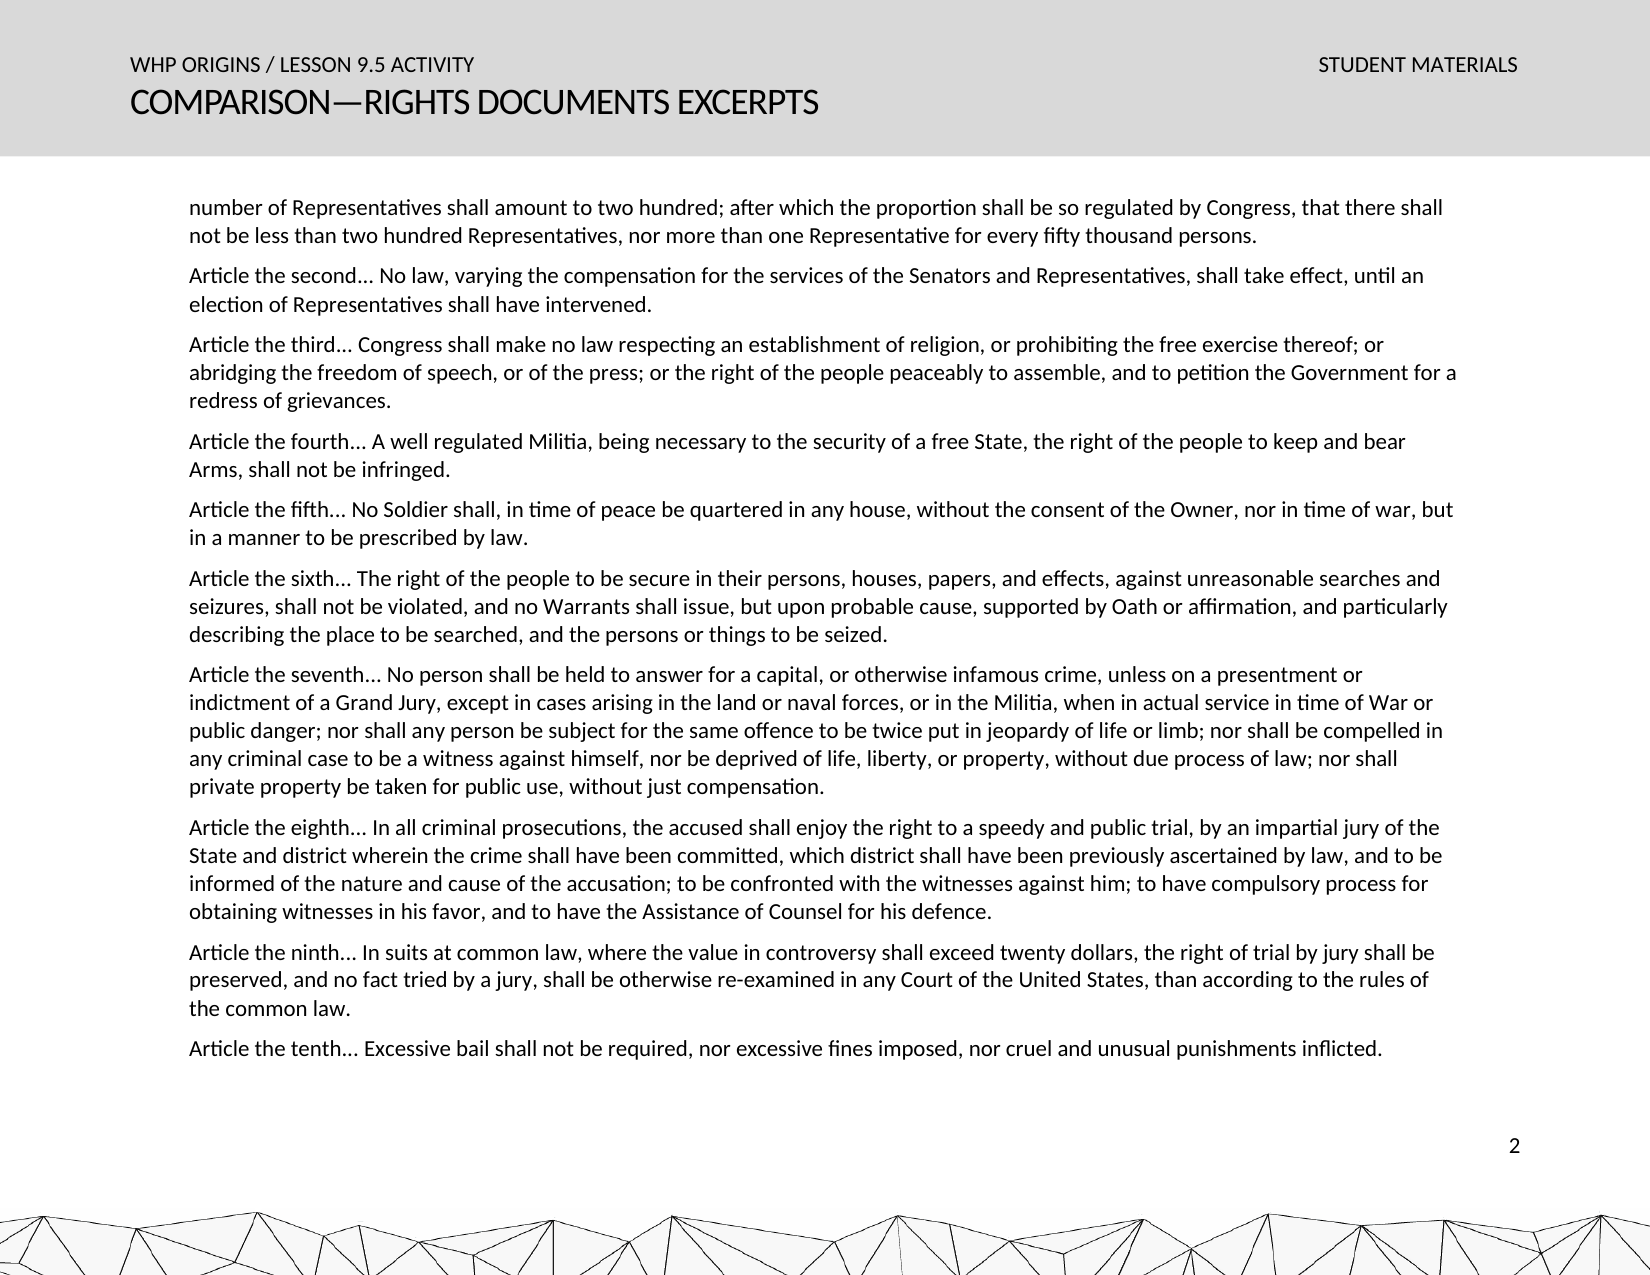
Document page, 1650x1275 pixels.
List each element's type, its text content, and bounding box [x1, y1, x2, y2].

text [189, 193, 1461, 249]
text Article the fourth... A well regulated Militia, being necessary to the security of a free State, the right of the people to keep and bear Arms, shall not be infringed. [189, 427, 1461, 483]
text Article the ninth... In suits at common law, where the value in controversy shall exceed twenty dollars, the right of trial by jury shall be preserved, and no fact tried by a jury, shall be otherwise re-examined in any Court of the United States, than according to the rules of the common law. [189, 938, 1461, 1022]
picture [0, 1208, 1650, 1275]
text Article the sixth... The right of the people to be secure in their persons, houses, papers, and effects, against unreasonable searches and seizures, shall not be violated, and no Warrants shall issue, but upon probable cause, supported by Oath or affirmation, and particularly describing the place to be searched, and the persons or things to be seized. [189, 564, 1461, 648]
text Article the third... Congress shall make no law respecting an establishment of religion, or prohibiting the free exercise thereof; or abridging the freedom of speech, or of the press; or the right of the people peaceably to assemble, and to petition the Government for a redress of grievances. [189, 330, 1461, 414]
text Article the seventh... No person shall be held to answer for a capital, or otherwise infamous crime, unless on a presentment or indictment of a Grand Jury, except in cases arising in the land or naval forces, or in the Militia, when in actual service in time of War or public danger; nor shall any person be subject for the same offence to be twice put in jeopardy of life or limb; nor shall be compelled in any criminal case to be a witness against himself, nor be deprived of life, liberty, or property, without due process of law; nor shall private property be taken for public use, without just compensation. [189, 660, 1461, 801]
text Article the tenth... Excessive bail shall not be required, nor excessive fines imposed, nor cruel and unusual punishments inflicted. [189, 1034, 1461, 1062]
text Article the eighth... In all criminal prosecutions, the accused shall enjoy the right to a speedy and public trial, by an impartial jury of the State and district wherein the crime shall have been committed, which district shall have been previously ascertained by law, and to be informed of the nature and cause of the accusation; to be confronted with the witnesses against him; to have compulsory process for obtaining witnesses in his favor, and to have the Assistance of Counsel for his defence. [189, 813, 1461, 925]
text Article the fifth... No Soldier shall, in time of peace be quartered in any house, without the consent of the Owner, nor in time of war, but in a manner to be prescribed by law. [189, 495, 1461, 551]
text Article the second... No law, varying the compensation for the services of the Senators and Representatives, shall take effect, until an election of Representatives shall have intervened. [189, 262, 1461, 318]
